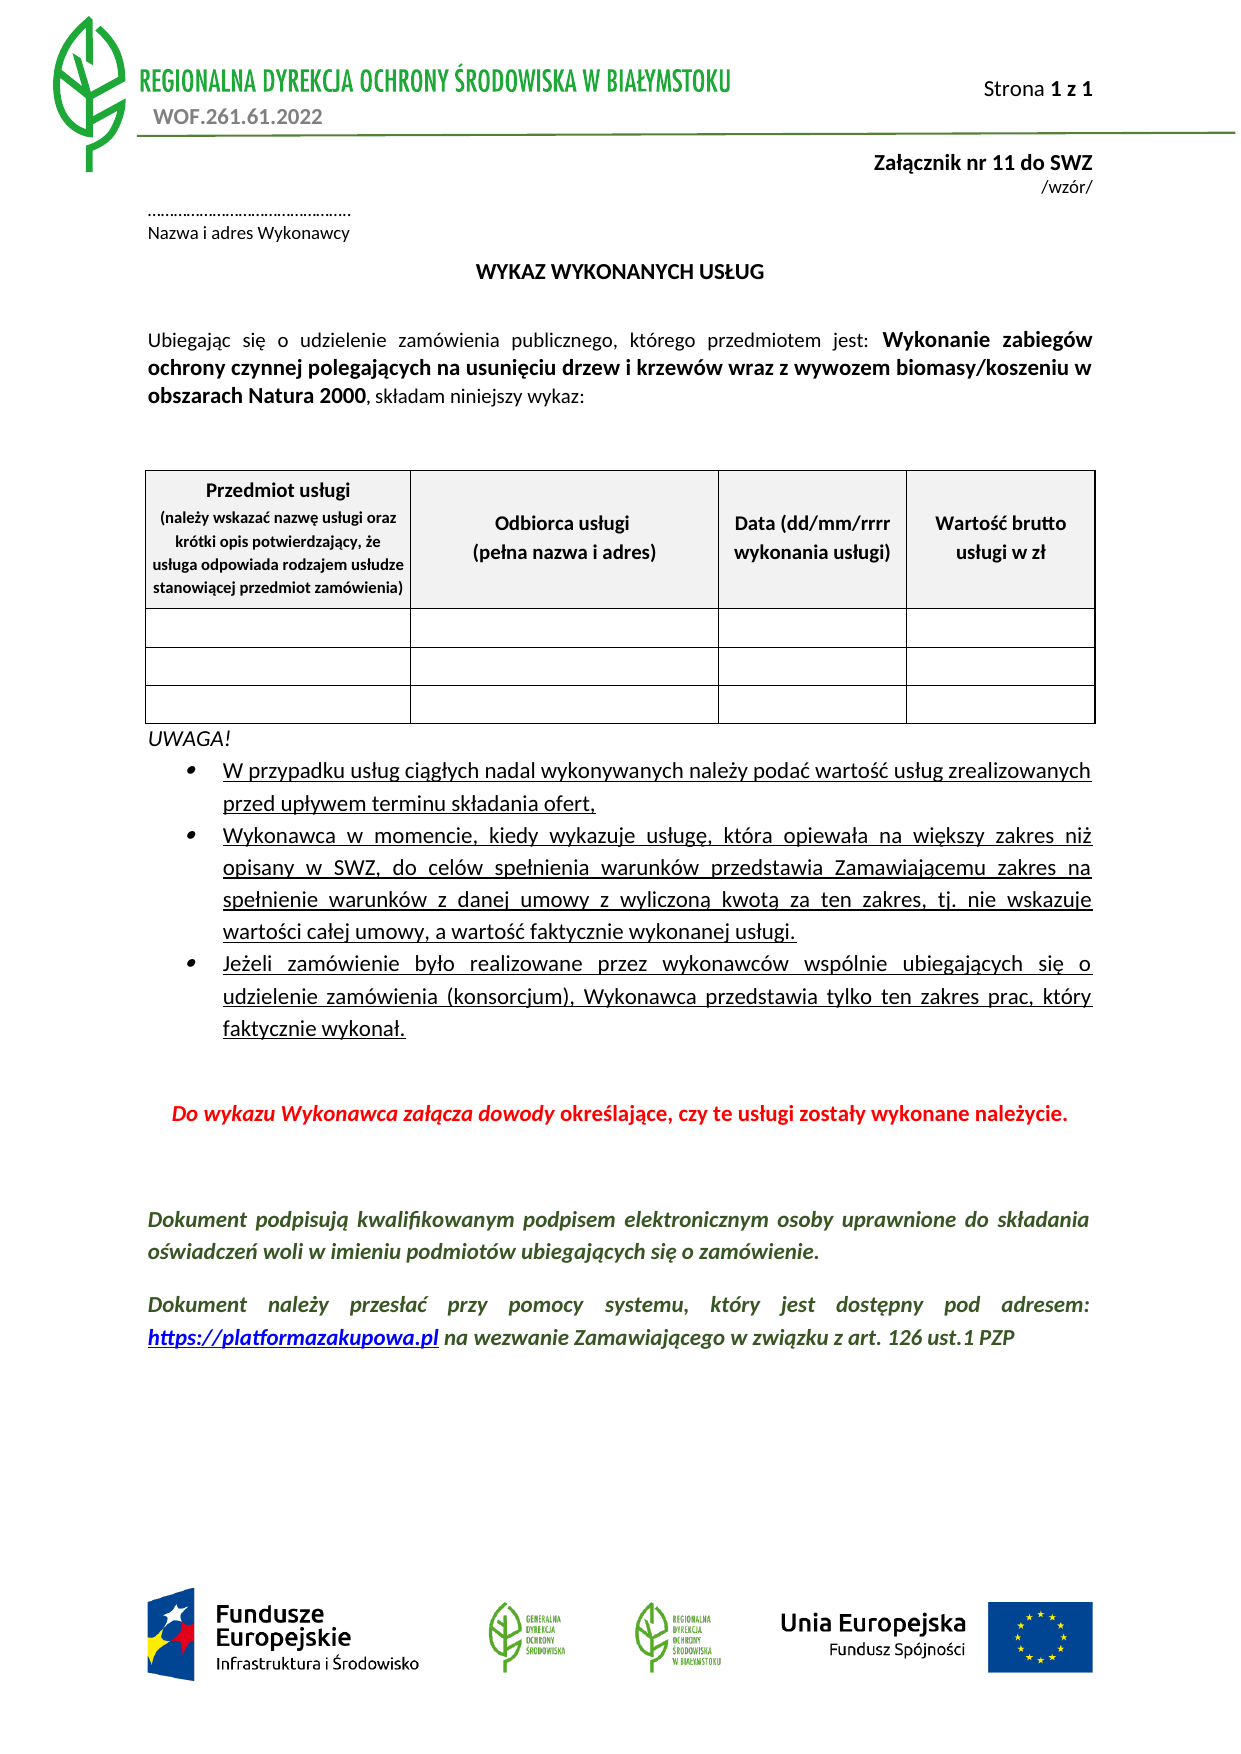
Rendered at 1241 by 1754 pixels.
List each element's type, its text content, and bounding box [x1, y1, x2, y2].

list Jeżeli zamówienie było realizowane przez wykonawców wspólnie ubiegających się o udzielenie zamówienia (konsorcjum), Wykonawca przedstawia tylko ten zakres prac, który faktycznie wykonał. [185, 949, 1093, 1042]
table_cell [719, 609, 906, 647]
text Nazwa i adres Wykonawcy [148, 221, 1093, 244]
table_cell [719, 648, 906, 685]
text UWAGA! [148, 724, 1093, 752]
table_cell [907, 609, 1094, 647]
table_cell [146, 648, 410, 685]
table_cell [907, 686, 1094, 723]
text Dokument należy przesłać przy pomocy systemu, który jest dostępny pod adresem: https://platformazakupowa.pl na wezwanie Zamawiającego w związku z art. 126 ust.1 PZP [148, 1290, 1093, 1351]
text Do wykazu Wykonawca załącza dowody określające, czy te usługi zostały wykonane należycie. [148, 1099, 1093, 1127]
table_header Przedmiot usługi (należy wskazać nazwę usługi oraz krótki opis potwierdzający, że usługa odpowiada rodzajem usłudze stanowiącej przedmiot zamówienia) [146, 471, 410, 608]
text Załącznik nr 11 do SWZ [148, 148, 1093, 176]
picture [147, 1588, 1093, 1681]
list W przypadku usług ciągłych nadal wykonywanych należy podać wartość usług zrealizowanych przed upływem terminu składania ofert, [185, 756, 1093, 817]
text Dokument podpisują kwalifikowanym podpisem elektronicznym osoby uprawnione do składania oświadczeń woli w imieniu podmiotów ubiegających się o zamówienie. [148, 1205, 1093, 1265]
table_cell [146, 686, 410, 723]
table_header Wartość brutto usługi w zł [907, 471, 1094, 608]
table_cell [411, 609, 718, 647]
table_cell [719, 686, 906, 723]
table_header Data (dd/mm/rrrr wykonania usługi) [719, 471, 906, 608]
text ……………………………………….. [148, 198, 1093, 221]
list Wykonawca w momencie, kiedy wykazuje usługę, która opiewała na większy zakres niż opisany w SWZ, do celów spełnienia warunków przedstawia Zamawiającemu zakres na spełnienie warunków z danej umowy z wyliczoną kwotą za ten zakres, tj. nie wskazuje wartości całej umowy, a wartość faktycznie wykonanej usługi. [185, 821, 1093, 945]
table_cell [146, 609, 410, 647]
text Wykaz wykonanych usług [148, 257, 1093, 285]
table_header Odbiorca usługi (pełna nazwa i adres) [411, 471, 718, 608]
table_cell [411, 648, 718, 685]
text Ubiegając się o udzielenie zamówienia publicznego, którego przedmiotem jest: Wykonanie zabiegów ochrony czynnej polegających na usunięciu drzew i krzewów wraz z wywozem biomasy/koszeniu w obszarach Natura 2000, składam niniejszy wykaz: [148, 325, 1093, 409]
table_cell [411, 686, 718, 723]
table_cell [907, 648, 1094, 685]
text /wzór/ [148, 176, 1093, 198]
